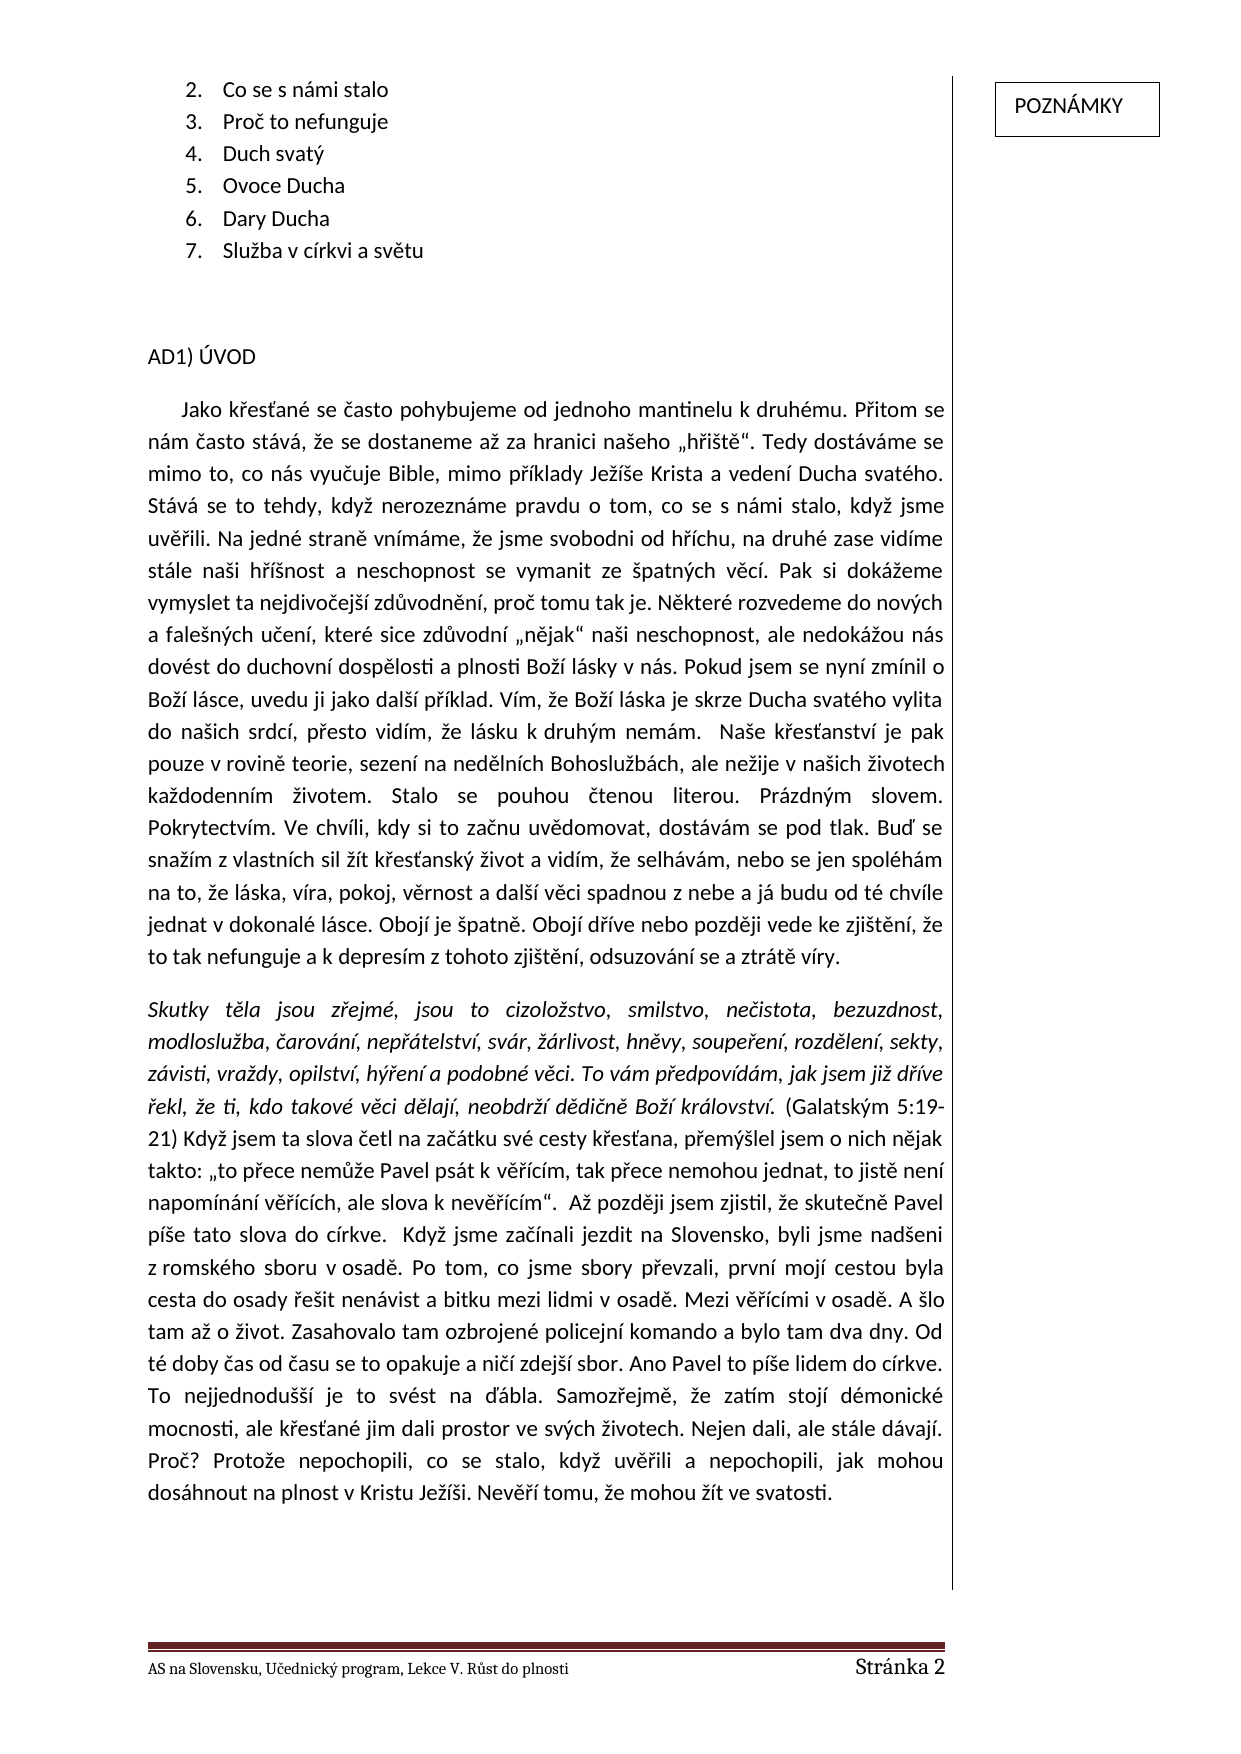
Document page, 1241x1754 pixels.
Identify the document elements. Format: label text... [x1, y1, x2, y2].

list Služba v církvi a světu [185, 236, 945, 264]
list Duch svatý [185, 139, 945, 167]
text AD1) ÚVOD [148, 342, 945, 370]
list Proč to nefunguje [185, 107, 945, 135]
list Dary Ducha [185, 204, 945, 232]
text Jako křesťané se často pohybujeme od jednoho mantinelu k druhému. Přitom se nám často stává, že se dostaneme až za hranici našeho „hřiště“. Tedy dostáváme se mimo to, co nás vyučuje Bible, mimo příklady Ježíše Krista a vedení Ducha svatého. Stává se to tehdy, když nerozeznáme pravdu o tom, co se s námi stalo, když jsme uvěřili. Na jedné straně vnímáme, že jsme svobodni od hříchu, na druhé zase vidíme stále naši hříšnost a neschopnost se vymanit ze špatných věcí. Pak si dokážeme vymyslet ta nejdivočejší zdůvodnění, proč tomu tak je. Některé rozvedeme do nových a falešných učení, které sice zdůvodní „nějak“ naši neschopnost, ale nedokážou nás dovést do duchovní dospělosti a plnosti Boží lásky v nás. Pokud jsem se nyní zmínil o Boží lásce, uvedu ji jako další příklad. Vím, že Boží láska je skrze Ducha svatého vylita do našich srdcí, přesto vidím, že lásku k druhým nemám. Naše křesťanství je pak pouze v rovině teorie, sezení na nedělních Bohoslužbách, ale nežije v našich životech každodenním životem. Stalo se pouhou čtenou literou. Prázdným slovem. Pokrytectvím. Ve chvíli, kdy si to začnu uvědomovat, dostávám se pod tlak. Buď se snažím z vlastních sil žít křesťanský život a vidím, že selhávám, nebo se jen spoléhám na to, že láska, víra, pokoj, věrnost a další věci spadnou z nebe a já budu od té chvíle jednat v dokonalé lásce. Obojí je špatně. Obojí dříve nebo později vede ke zjištění, že to tak nefunguje a k depresím z tohoto zjištění, odsuzování se a ztrátě víry. [148, 395, 945, 970]
text Skutky těla jsou zřejmé, jsou to cizoložstvo, smilstvo, nečistota, bezuzdnost, modloslužba, čarování, nepřátelství, svár, žárlivost, hněvy, soupeření, rozdělení, sekty, závisti, vraždy, opilství, hýření a podobné věci. To vám předpovídám, jak jsem již dříve řekl, že ti, kdo takové věci dělají, neobdrží dědičně Boží království. (Galatským 5:19-21) Když jsem ta slova četl na začátku své cesty křesťana, přemýšlel jsem o nich nějak takto: „to přece nemůže Pavel psát k věřícím, tak přece nemohou jednat, to jistě není napomínání věřících, ale slova k nevěřícím“. Až později jsem zjistil, že skutečně Pavel píše tato slova do církve. Když jsme začínali jezdit na Slovensko, byli jsme nadšeni z romského sboru v osadě. Po tom, co jsme sbory převzali, první mojí cestou byla cesta do osady řešit nenávist a bitku mezi lidmi v osadě. Mezi věřícími v osadě. A šlo tam až o život. Zasahovalo tam ozbrojené policejní komando a bylo tam dva dny. Od té doby čas od času se to opakuje a ničí zdejší sbor. Ano Pavel to píše lidem do církve. To nejjednodušší je to svést na ďábla. Samozřejmě, že zatím stojí démonické mocnosti, ale křesťané jim dali prostor ve svých životech. Nejen dali, ale stále dávají. Proč? Protože nepochopili, co se stalo, když uvěřili a nepochopili, jak mohou dosáhnout na plnost v Kristu Ježíši. Nevěří tomu, že mohou žít ve svatosti. [148, 995, 945, 1506]
list Co se s námi stalo [185, 75, 945, 103]
list Ovoce Ducha [185, 172, 945, 199]
